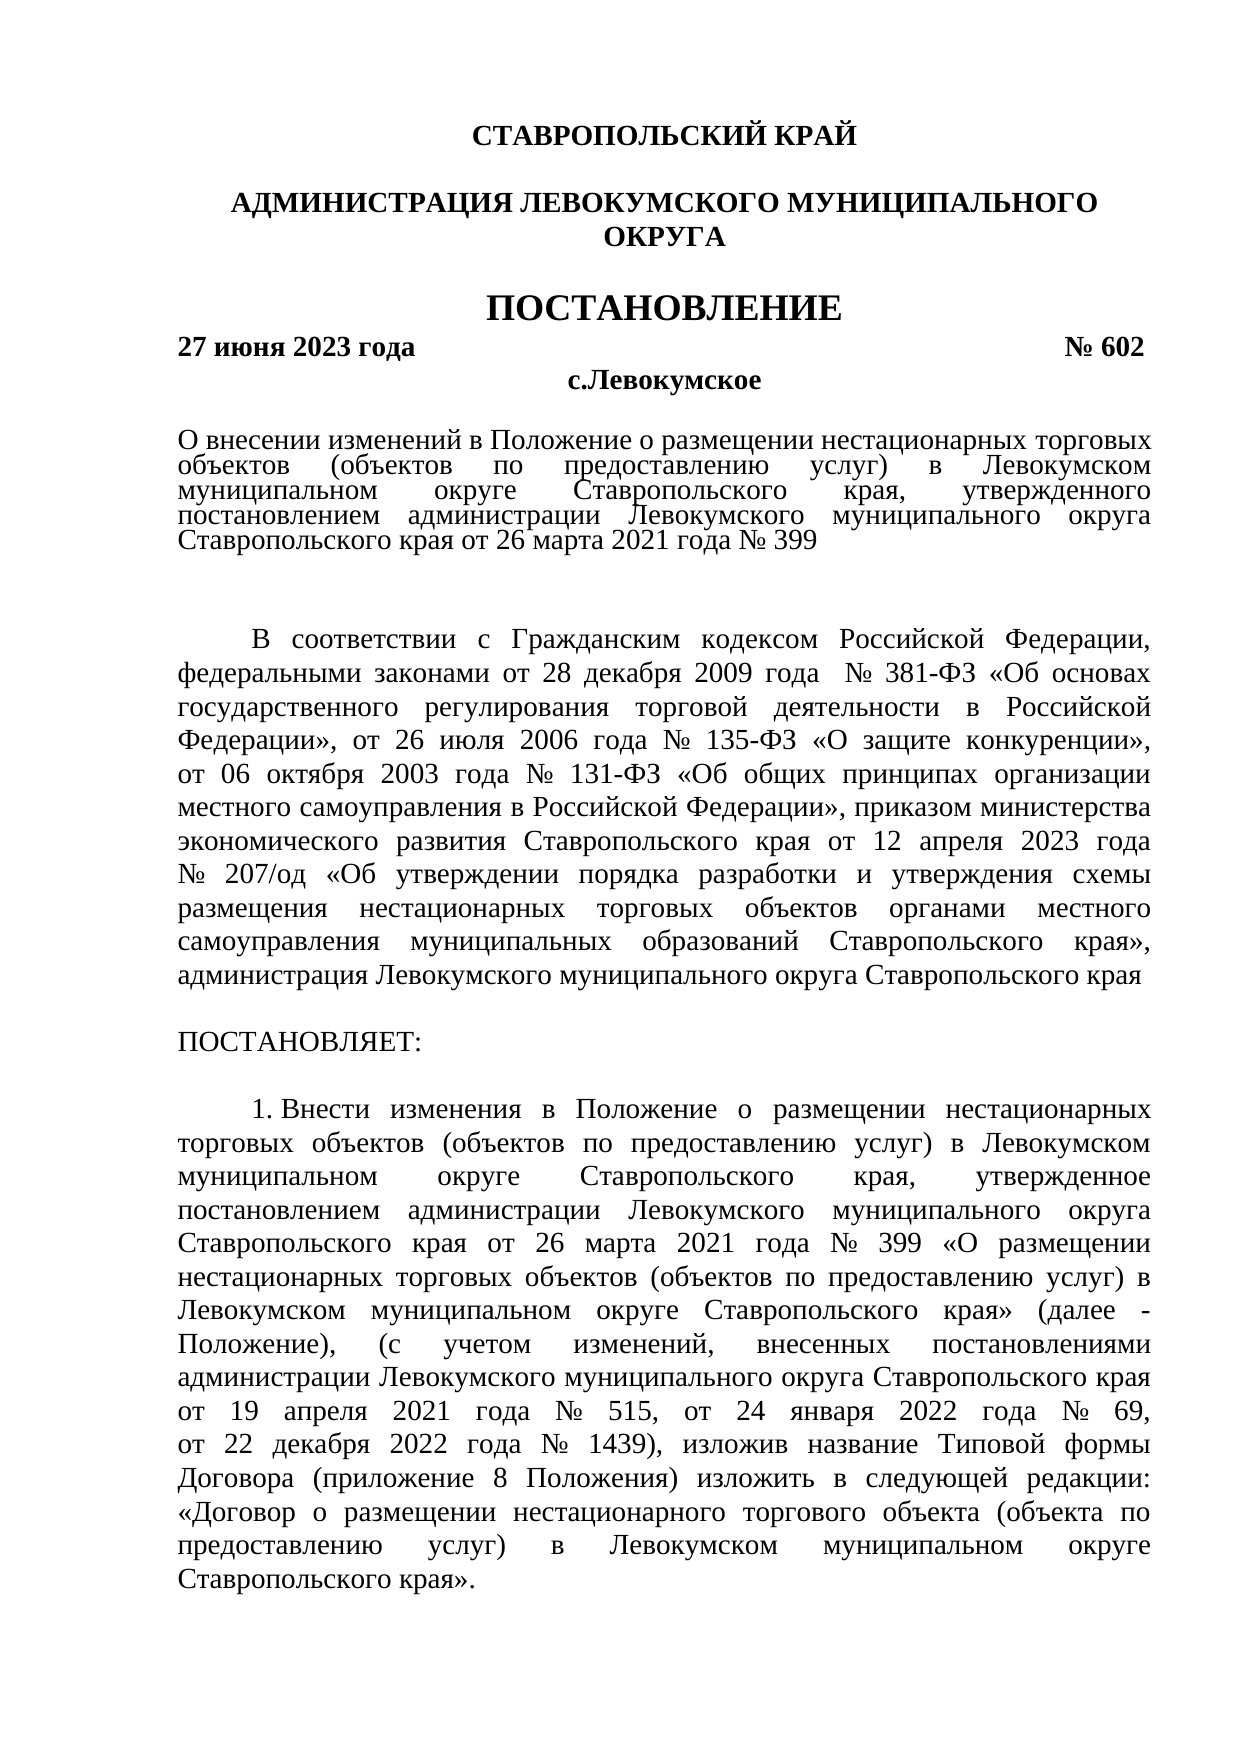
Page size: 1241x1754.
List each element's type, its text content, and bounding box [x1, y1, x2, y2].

text СТАВРОПОЛЬСКИЙ КРАЙ [177, 118, 1152, 152]
text АДМИНИСТРАЦИЯ ЛЕВОКУМСКОГО МУНИЦИПАЛЬНОГО ОКРУГА [177, 185, 1152, 252]
text ПОСТАНОВЛЯЕТ: [177, 1024, 1152, 1058]
text с.Левокумское [177, 362, 1152, 396]
text В соответствии с Гражданским кодексом Российской Федерации, федеральными законами от 28 декабря 2009 года № 381-ФЗ «Об основах государственного регулирования торговой деятельности в Российской Федерации», от 26 июля 2006 года № 135-ФЗ «О защите конкуренции», от 06 октября 2003 года № 131-ФЗ «Об общих принципах организации местного самоуправления в Российской Федерации», приказом министерства экономического развития Ставропольского края от 12 апреля 2023 года № 207/од «Об утверждении порядка разработки и утверждения схемы размещения нестационарных торговых объектов органами местного самоуправления муниципальных образований Ставропольского края», администрация Левокумского муниципального округа Ставропольского края [177, 622, 1152, 991]
text О внесении изменений в Положение о размещении нестационарных торговых объектов (объектов по предоставлению услуг) в Левокумском муниципальном округе Ставропольского края, утвержденного постановлением администрации Левокумского муниципального округа Ставропольского края от 26 марта 2021 года № 399 [177, 429, 1152, 554]
text 27 июня 2023 года № 602 [177, 329, 1152, 362]
list Внести изменения в Положение о размещении нестационарных торговых объектов (объектов по предоставлению услуг) в Левокумском муниципальном округе Ставропольского края, утвержденное постановлением администрации Левокумского муниципального округа Ставропольского края от 26 марта 2021 года № 399 «О размещении нестационарных торговых объектов (объектов по предоставлению услуг) в Левокумском муниципальном округе Ставропольского края» (далее - Положение), (с учетом изменений, внесенных постановлениями администрации Левокумского муниципального округа Ставропольского края от 19 апреля 2021 года № 515, от 24 января 2022 года № 69, от 22 декабря 2022 года № 1439), изложив название Типовой формы Договора (приложение 8 Положения) изложить в следующей редакции: «Договор о размещении нестационарного торгового объекта (объекта по предоставлению услуг) в Левокумском муниципальном округе Ставропольского края». [177, 1091, 1152, 1594]
text ПОСТАНОВЛЕНИЕ [177, 286, 1152, 329]
